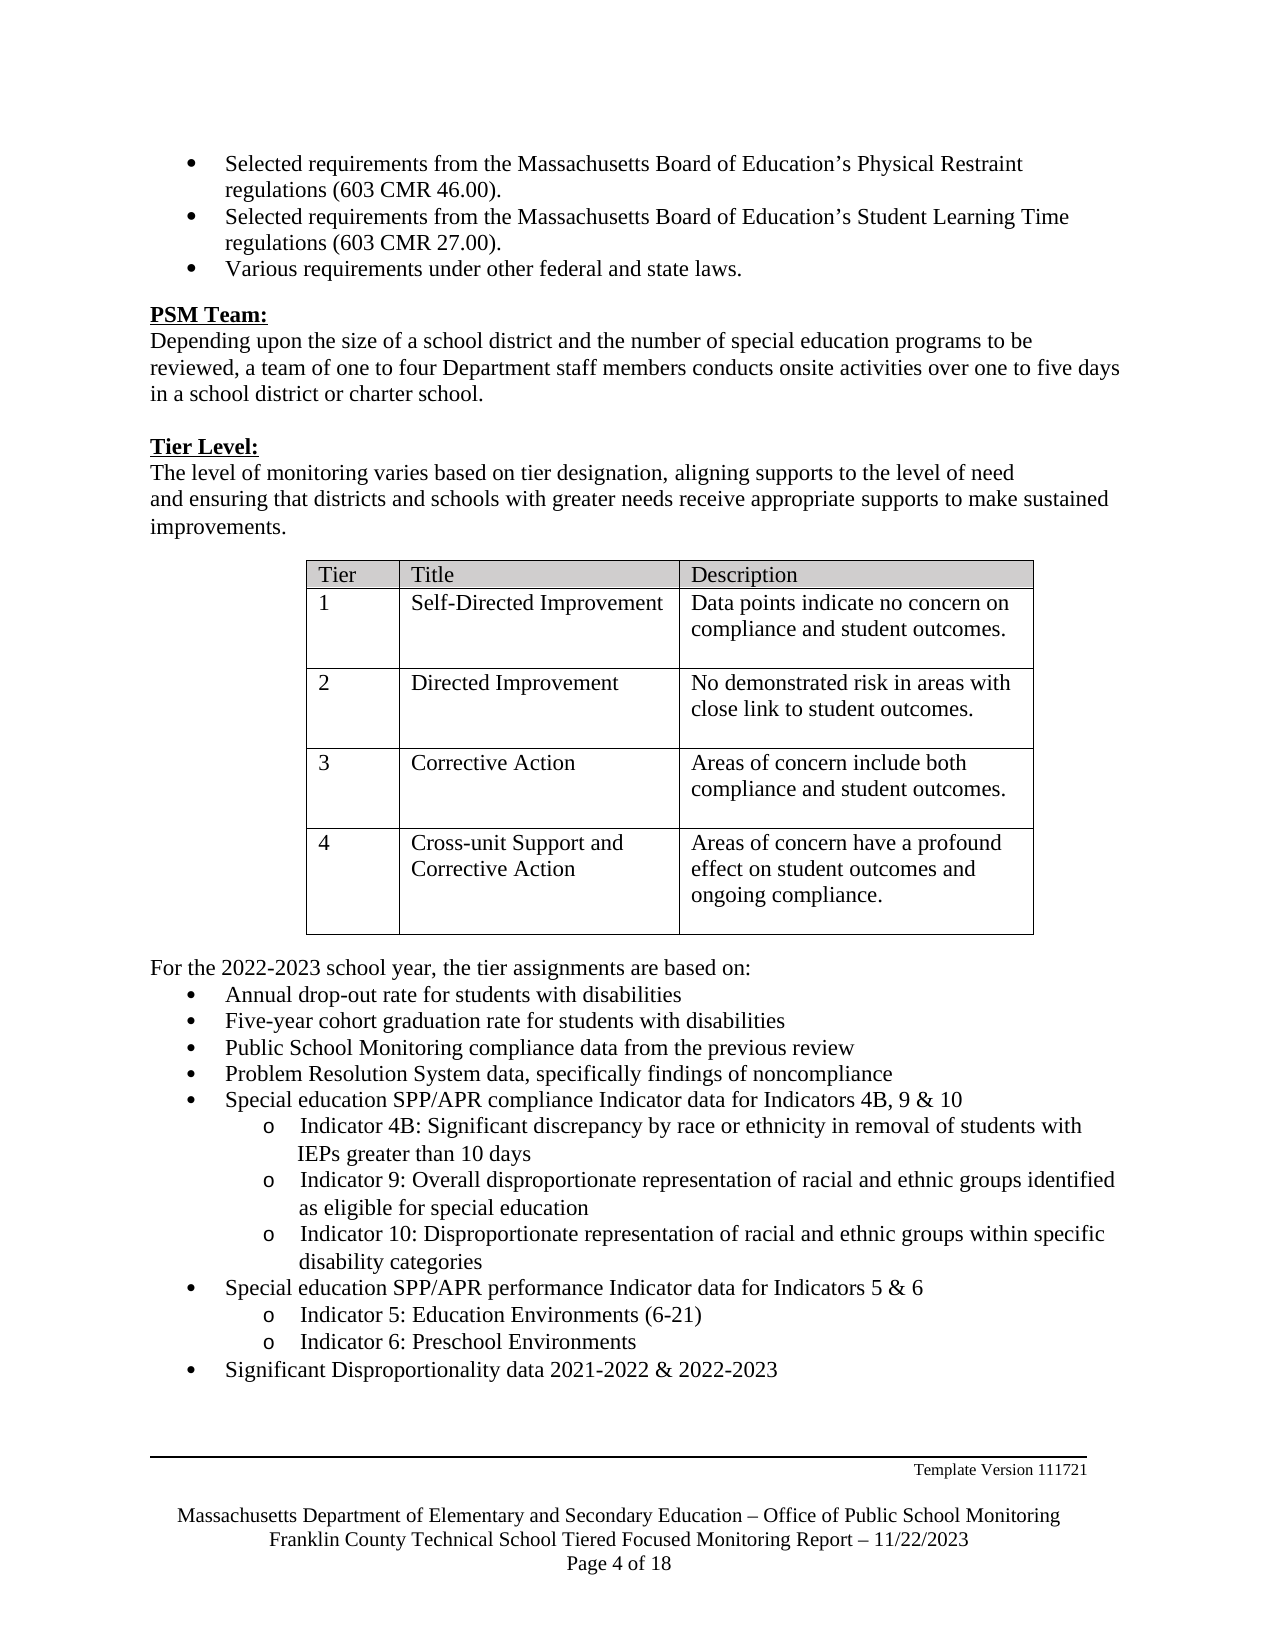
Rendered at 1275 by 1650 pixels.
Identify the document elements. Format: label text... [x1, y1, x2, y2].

table_cell 2 [307, 669, 399, 748]
table_cell 1 [307, 589, 399, 668]
table_cell Areas of concern include both compliance and student outcomes. [680, 749, 1033, 828]
text For the 2022-2023 school year, the tier assignments are based on: [150, 954, 1125, 981]
table_cell Areas of concern have a profound effect on student outcomes and ongoing compliance. [680, 829, 1033, 934]
list Problem Resolution System data, specifically findings of noncompliance [187, 1060, 1125, 1086]
text The level of monitoring varies based on tier designation, aligning supports to the level of need and ensuring that districts and schools with greater needs receive appropriate supports to make sustained improvements. [150, 459, 1125, 540]
text Tier Level: [150, 433, 1125, 459]
list Various requirements under other federal and state laws. [187, 255, 1125, 282]
list Indicator 4B: Significant discrepancy by race or ethnicity in removal of students with [262, 1113, 1125, 1140]
text disability categories [150, 1248, 1125, 1274]
list Indicator 9: Overall disproportionate representation of racial and ethnic groups identified [262, 1167, 1125, 1194]
text Depending upon the size of a school district and the number of special education programs to be reviewed, a team of one to four Department staff members conducts onsite activities over one to five days in a school district or charter school. [150, 327, 1125, 406]
list Special education SPP/APR performance Indicator data for Indicators 5 & 6 [187, 1274, 1125, 1301]
table_cell Corrective Action [400, 749, 679, 828]
text as eligible for special education [150, 1194, 1125, 1221]
list Selected requirements from the Massachusetts Board of Education’s Student Learning Time regulations (603 CMR 27.00). [187, 203, 1125, 255]
list Five-year cohort graduation rate for students with disabilities [187, 1007, 1125, 1033]
text IEPs greater than 10 days [262, 1140, 1125, 1167]
table_cell Data points indicate no concern on compliance and student outcomes. [680, 589, 1033, 668]
table_header Description [680, 561, 1033, 587]
list Indicator 10: Disproportionate representation of racial and ethnic groups within specific [262, 1221, 1125, 1248]
table_header Title [400, 561, 679, 587]
text PSM Team: [150, 301, 1125, 327]
list Annual drop-out rate for students with disabilities [187, 981, 1125, 1007]
table_cell 3 [307, 749, 399, 828]
list Public School Monitoring compliance data from the previous review [187, 1033, 1125, 1060]
list Special education SPP/APR compliance Indicator data for Indicators 4B, 9 & 10 [187, 1086, 1125, 1113]
list Selected requirements from the Massachusetts Board of Education’s Physical Restraint regulations (603 CMR 46.00). [187, 150, 1125, 203]
table_cell No demonstrated risk in areas with close link to student outcomes. [680, 669, 1033, 748]
table_cell Self-Directed Improvement [400, 589, 679, 668]
table_cell Directed Improvement [400, 669, 679, 748]
table_cell 4 [307, 829, 399, 934]
list Indicator 5: Education Environments (6-21) [262, 1301, 1125, 1328]
list Indicator 6: Preschool Environments [262, 1328, 1125, 1356]
table_header Tier [307, 561, 399, 587]
list Significant Disproportionality data 2021-2022 & 2022-2023 [187, 1356, 1125, 1382]
table_cell Cross-unit Support and Corrective Action [400, 829, 679, 934]
